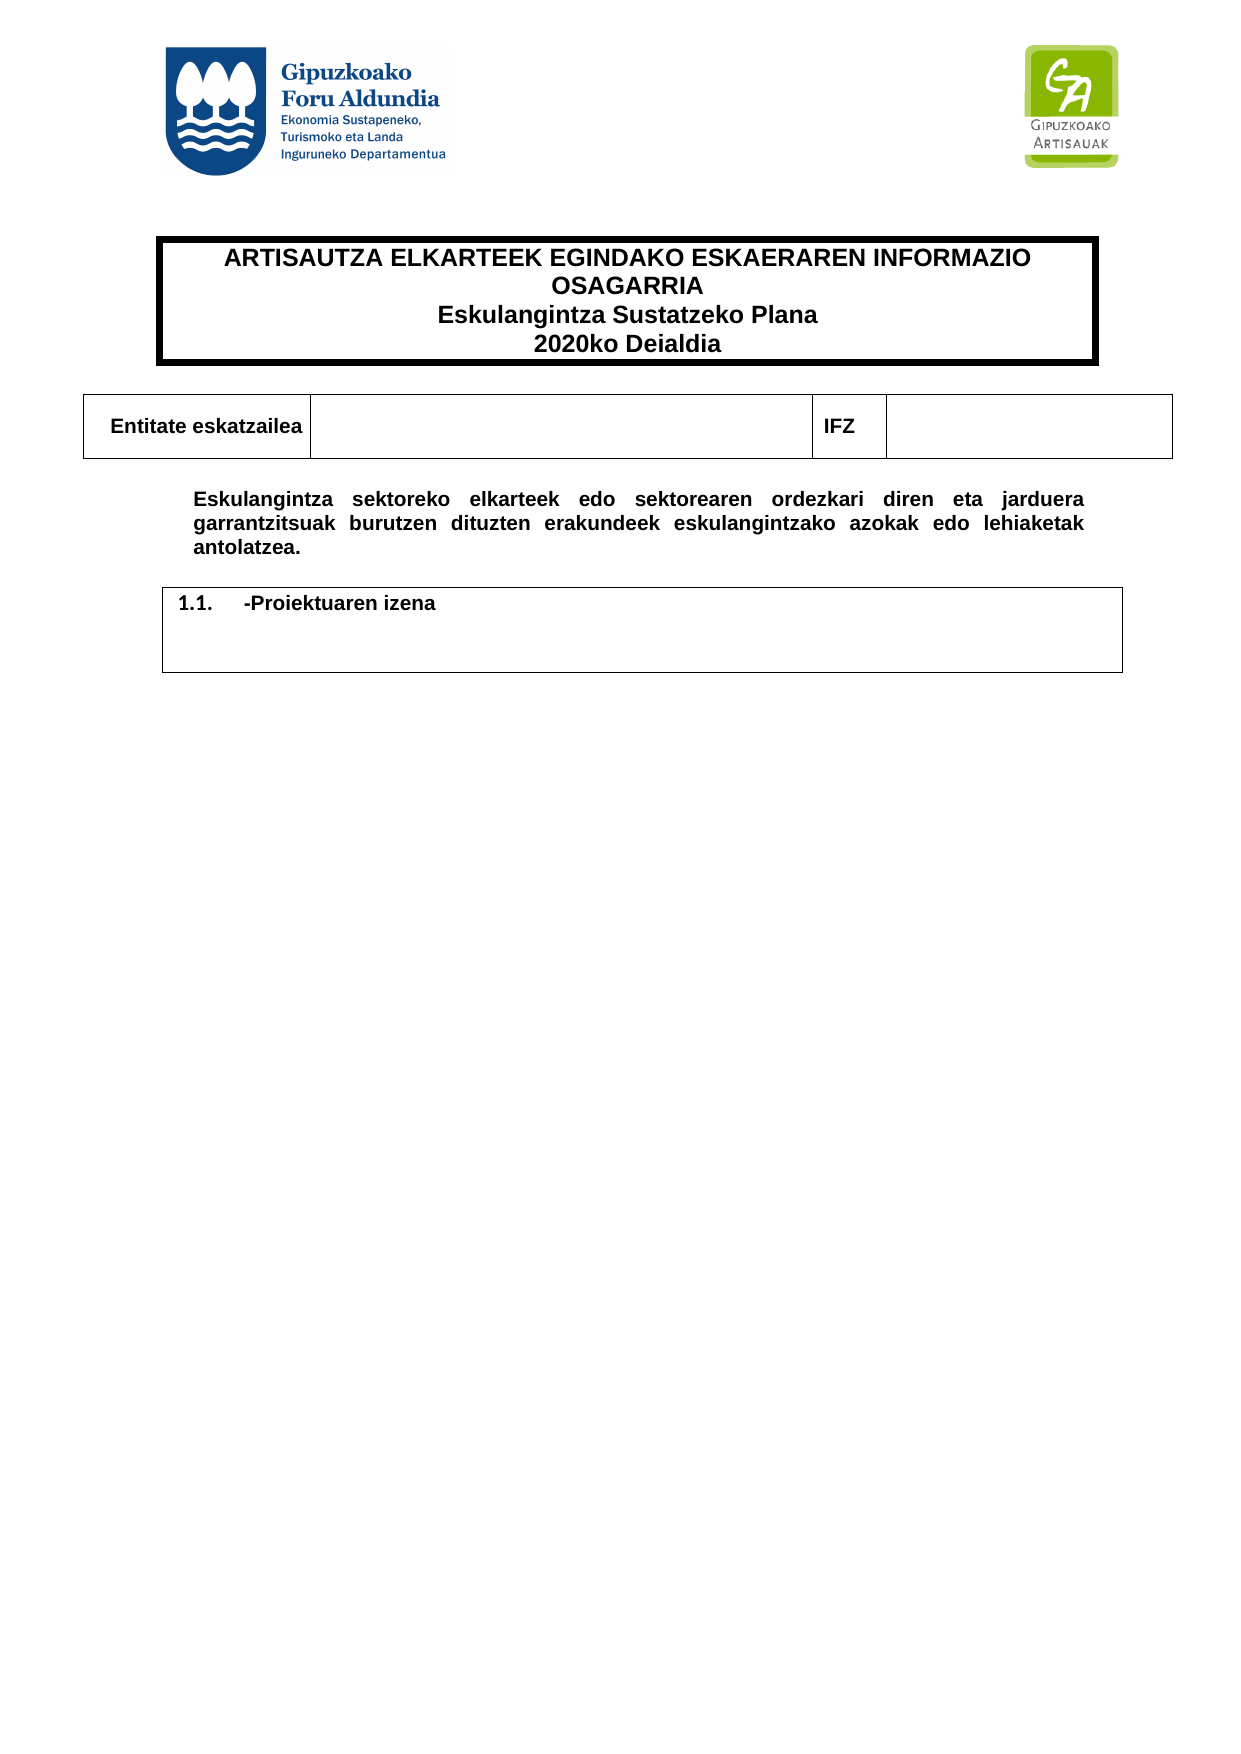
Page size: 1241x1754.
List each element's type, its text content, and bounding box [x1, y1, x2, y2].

table_header [887, 395, 1172, 458]
text ARTISAUTZA ELKARTEEK EGINDAKO ESKAERAREN INFORMAZIO OSAGARRIA [163, 243, 1092, 300]
table_header IFZ [813, 395, 886, 458]
table_header [311, 395, 812, 458]
picture [162, 44, 454, 179]
table_header Entitate eskatzailea [84, 395, 310, 458]
picture [1016, 37, 1125, 176]
text 2020ko Deialdia [163, 322, 1092, 359]
text Eskulangintza Sustatzeko Plana [177, 300, 1078, 322]
text Eskulangintza sektoreko elkarteek edo sektorearen ordezkari diren eta jarduera garrantzitsuak burutzen dituzten erakundeek eskulangintzako azokak edo lehiaketak antolatzea. [193, 487, 1085, 559]
table_header -Proiektuaren izena [163, 588, 1122, 672]
